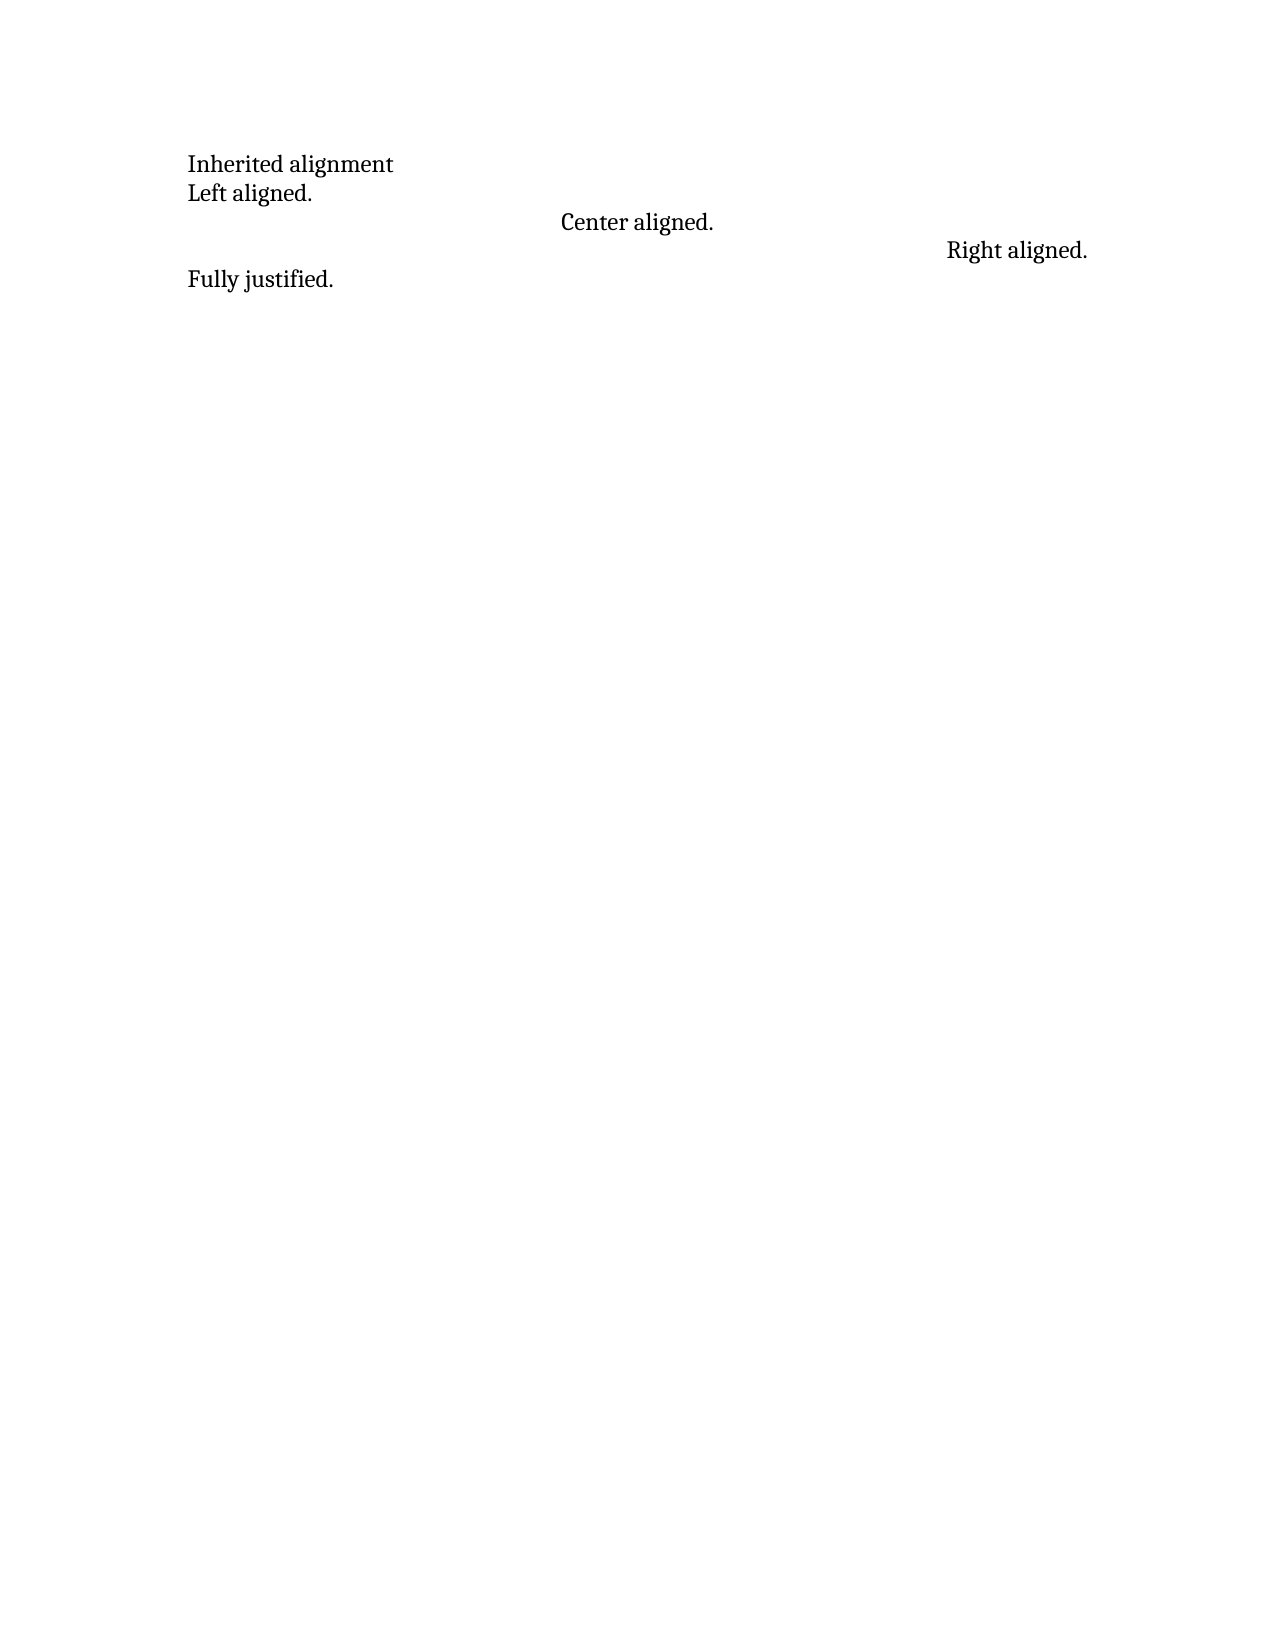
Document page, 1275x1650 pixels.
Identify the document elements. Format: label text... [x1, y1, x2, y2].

text Inherited alignment [187, 150, 1087, 179]
text Fully justified. [187, 265, 1087, 294]
text Center aligned. [187, 207, 1087, 236]
text Left aligned. [187, 179, 1087, 207]
text Right aligned. [187, 236, 1087, 265]
